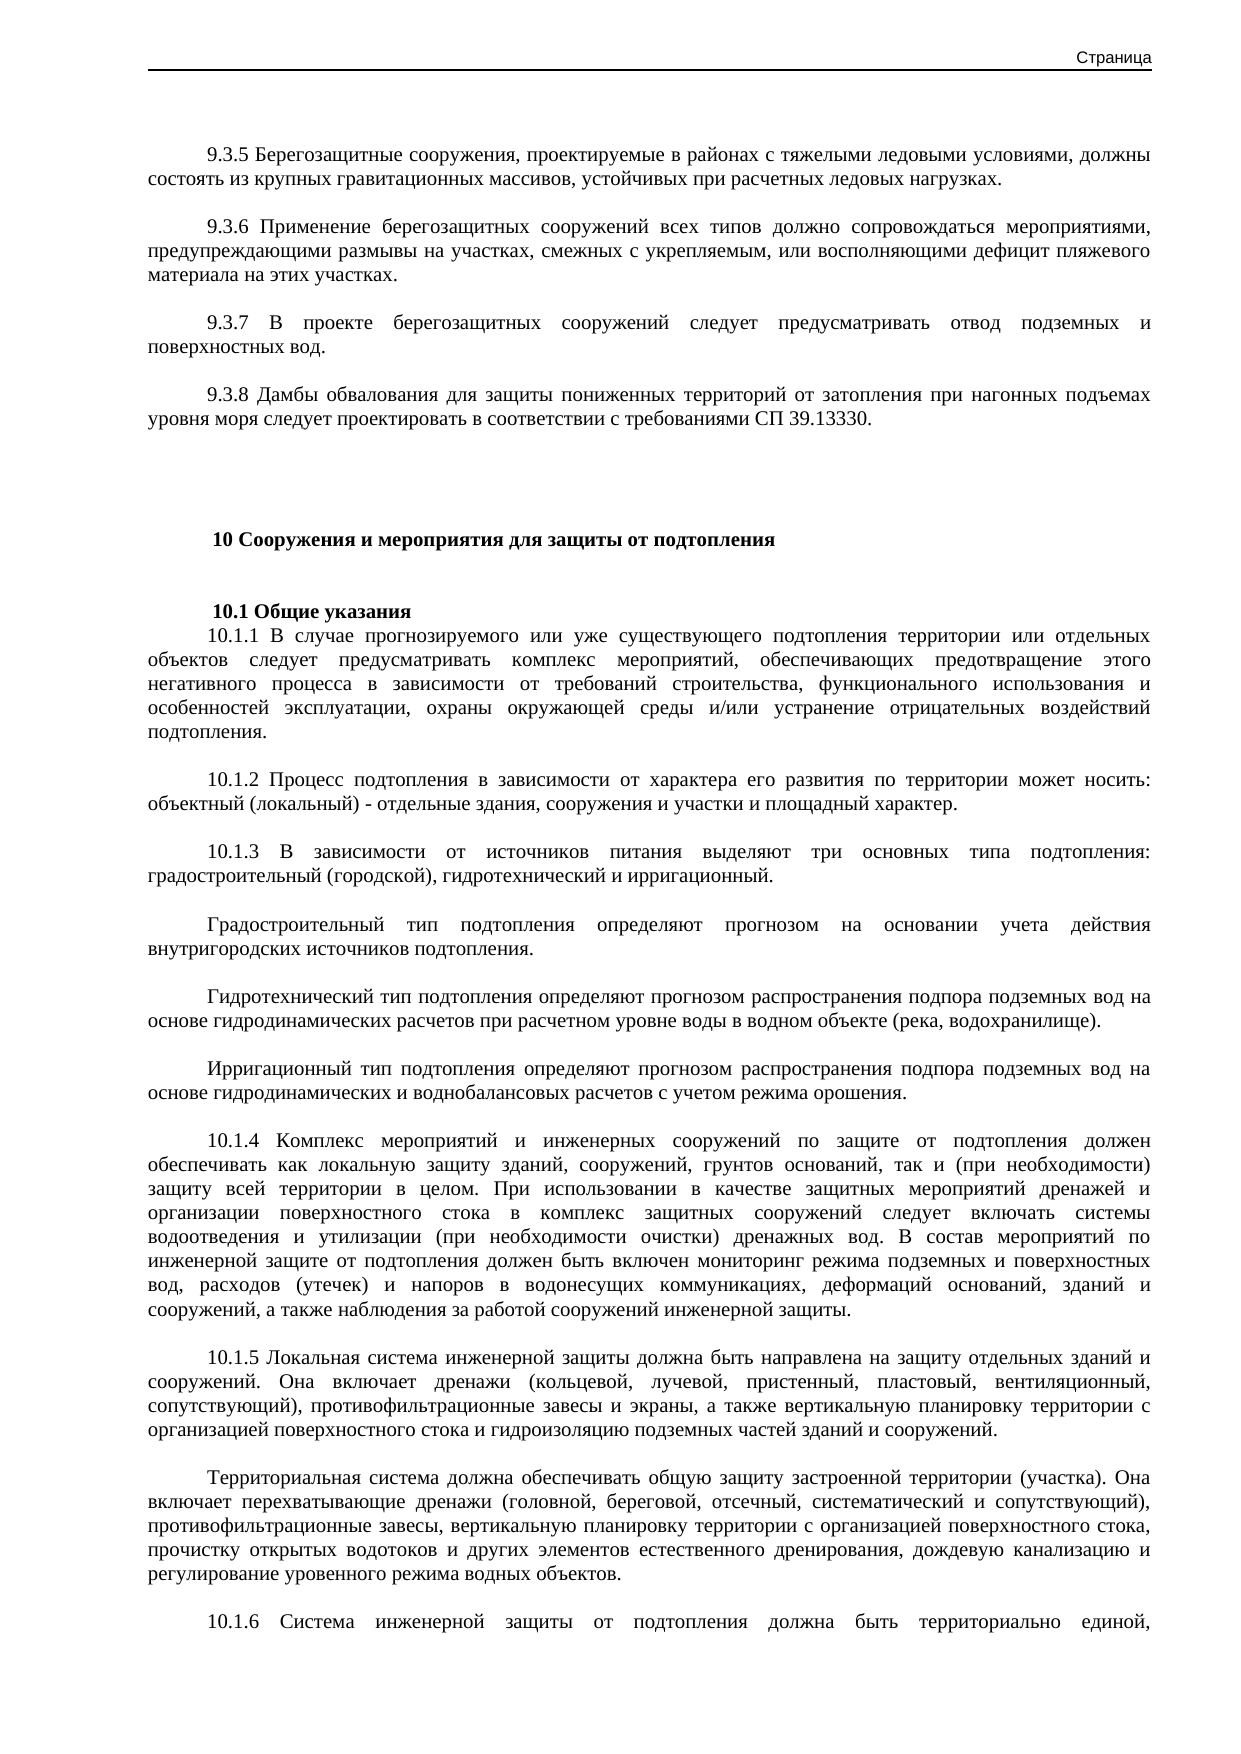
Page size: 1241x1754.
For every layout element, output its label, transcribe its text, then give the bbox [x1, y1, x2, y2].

text Гидротехнический тип подтопления определяют прогнозом распространения подпора подземных вод на основе гидродинамических расчетов при расчетном уровне воды в водном объекте (река, водохранилище). [148, 984, 1152, 1032]
text 10.1.3 В зависимости от источников питания выделяют три основных типа подтопления: градостроительный (городской), гидротехнический и ирригационный. [148, 839, 1152, 887]
text 10.1.4 Комплекс мероприятий и инженерных сооружений по защите от подтопления должен обеспечивать как локальную защиту зданий, сооружений, грунтов оснований, так и (при необходимости) защиту всей территории в целом. При использовании в качестве защитных мероприятий дренажей и организации поверхностного стока в комплекс защитных сооружений следует включать системы водоотведения и утилизации (при необходимости очистки) дренажных вод. В состав мероприятий по инженерной защите от подтопления должен быть включен мониторинг режима подземных и поверхностных вод, расходов (утечек) и напоров в водонесущих коммуникациях, деформаций оснований, зданий и сооружений, а также наблюдения за работой сооружений инженерной защиты. [148, 1128, 1152, 1321]
text 9.3.8 Дамбы обвалования для защиты пониженных территорий от затопления при нагонных подъемах уровня моря следует проектировать в соответствии с требованиями СП 39.13330. [148, 382, 1152, 430]
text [148, 1609, 1152, 1633]
text Территориальная система должна обеспечивать общую защиту застроенной территории (участка). Она включает перехватывающие дренажи (головной, береговой, отсечный, систематический и сопутствующий), противофильтрационные завесы, вертикальную планировку территории с организацией поверхностного стока, прочистку открытых водотоков и других элементов естественного дренирования, дождевую канализацию и регулирование уровенного режима водных объектов. [148, 1465, 1152, 1585]
text Градостроительный тип подтопления определяют прогнозом на основании учета действия внутригородских источников подтопления. [148, 911, 1152, 959]
text 10.1.5 Локальная система инженерной защиты должна быть направлена на защиту отдельных зданий и сооружений. Она включает дренажи (кольцевой, лучевой, пристенный, пластовый, вентиляционный, сопутствующий), противофильтрационные завесы и экраны, а также вертикальную планировку территории с организацией поверхностного стока и гидроизоляцию подземных частей зданий и сооружений. [148, 1344, 1152, 1441]
text 10.1.2 Процесс подтопления в зависимости от характера его развития по территории может носить: объектный (локальный) - отдельные здания, сооружения и участки и площадный характер. [148, 767, 1152, 815]
text 9.3.6 Применение берегозащитных сооружений всех типов должно сопровождаться мероприятиями, предупреждающими размывы на участках, смежных с укрепляемым, или восполняющими дефицит пляжевого материала на этих участках. [148, 214, 1152, 286]
text 9.3.7 В проекте берегозащитных сооружений следует предусматривать отвод подземных и поверхностных вод. [148, 310, 1152, 358]
text 10 Сооружения и мероприятия для защиты от подтопления [148, 526, 1152, 551]
text Ирригационный тип подтопления определяют прогнозом распространения подпора подземных вод на основе гидродинамических и воднобалансовых расчетов с учетом режима орошения. [148, 1056, 1152, 1104]
text 10.1.1 В случае прогнозируемого или уже существующего подтопления территории или отдельных объектов следует предусматривать комплекс мероприятий, обеспечивающих предотвращение этого негативного процесса в зависимости от требований строительства, функционального использования и особенностей эксплуатации, охраны окружающей среды и/или устранение отрицательных воздействий подтопления. [148, 623, 1152, 743]
text 10.1 Общие указания [148, 599, 1152, 623]
text 9.3.5 Берегозащитные сооружения, проектируемые в районах с тяжелыми ледовыми условиями, должны состоять из крупных гравитационных массивов, устойчивых при расчетных ледовых нагрузках. [148, 141, 1152, 189]
